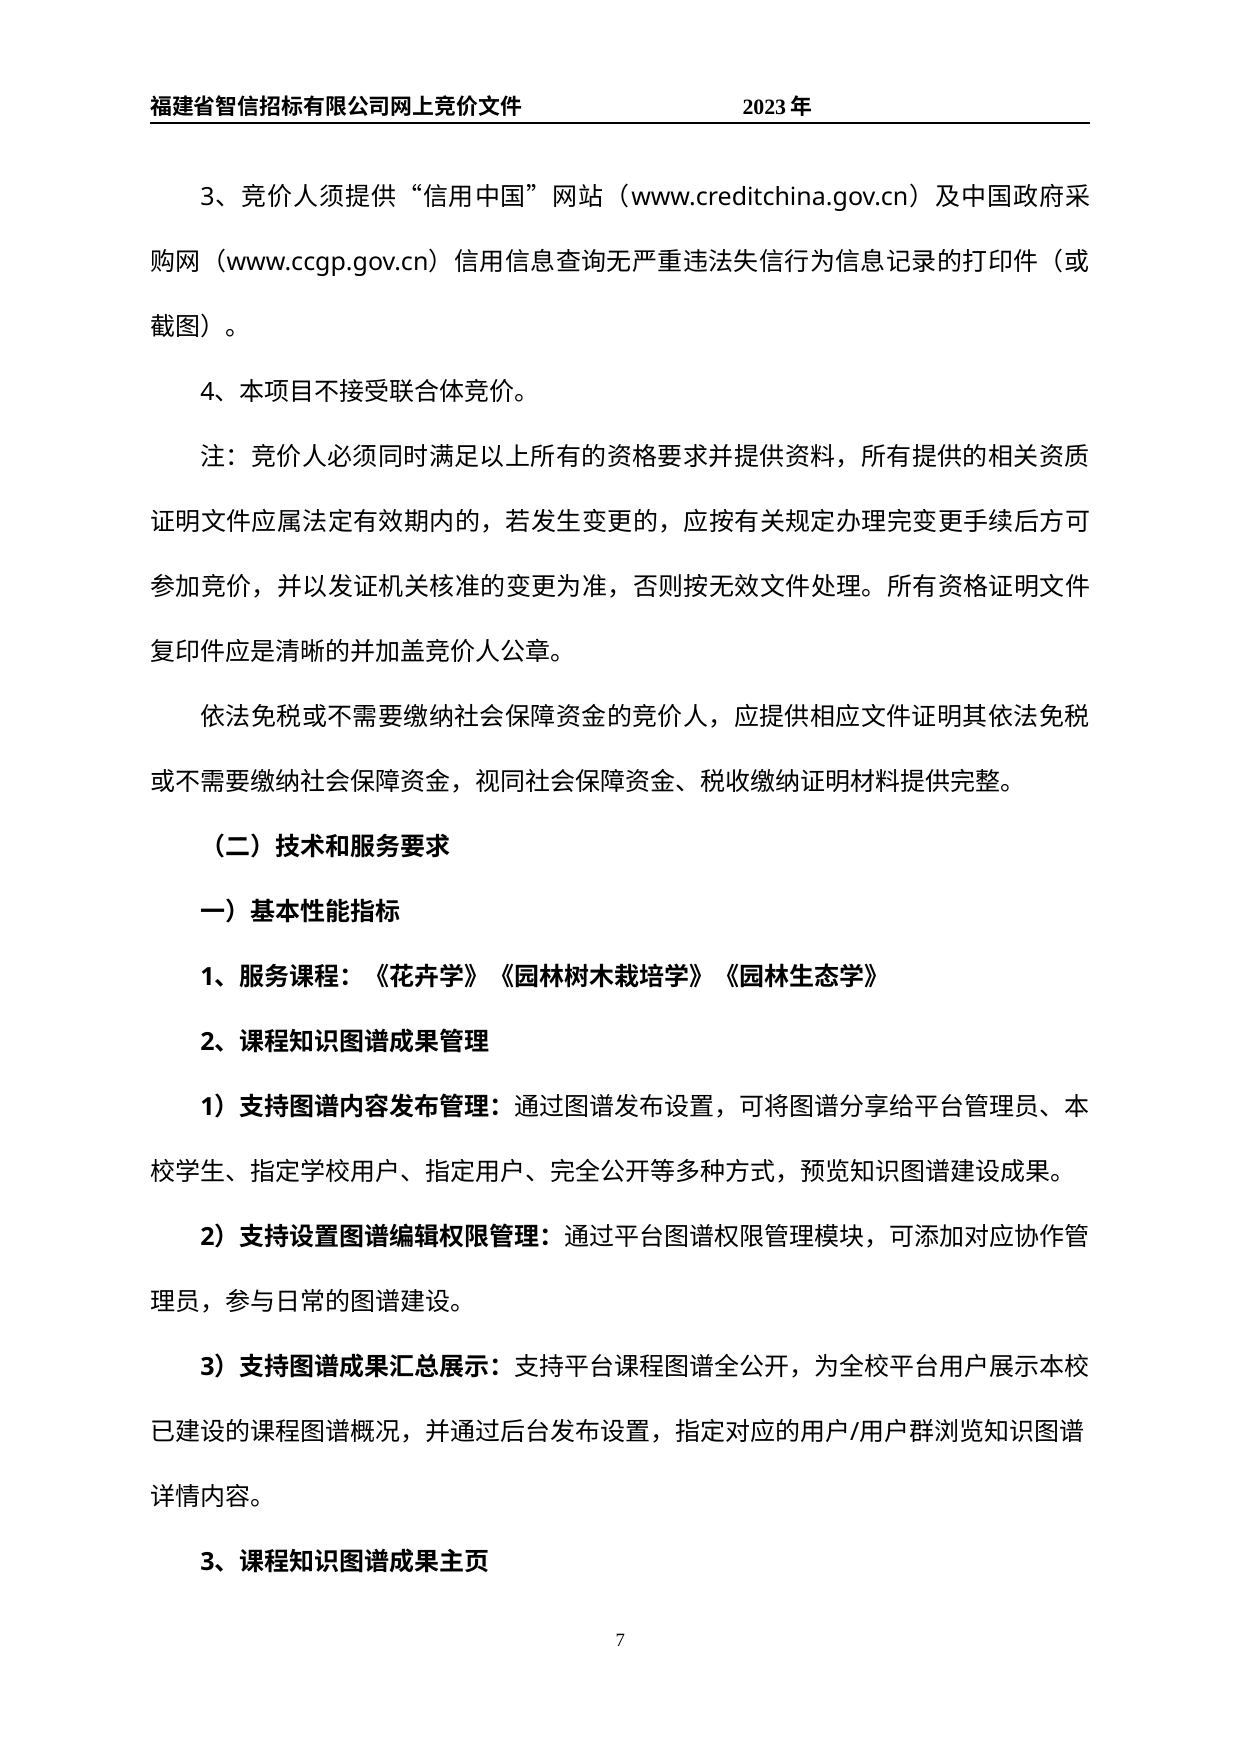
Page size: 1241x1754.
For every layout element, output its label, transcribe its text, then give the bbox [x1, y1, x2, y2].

text 2、课程知识图谱成果管理 [150, 1007, 1090, 1072]
text 3、竞价人须提供“信用中国”网站（www.creditchina.gov.cn）及中国政府采购网（www.ccgp.gov.cn）信用信息查询无严重违法失信行为信息记录的打印件（或截图）。 [150, 162, 1090, 357]
text 2）支持设置图谱编辑权限管理：通过平台图谱权限管理模块，可添加对应协作管理员，参与日常的图谱建设。 [150, 1202, 1090, 1332]
text 4、本项目不接受联合体竞价。 [150, 357, 1090, 422]
list 技术和服务要求 [150, 812, 1090, 877]
text 1）支持图谱内容发布管理：通过图谱发布设置，可将图谱分享给平台管理员、本校学生、指定学校用户、指定用户、完全公开等多种方式，预览知识图谱建设成果。 [150, 1072, 1090, 1202]
text 1、服务课程：《花卉学》《园林树木栽培学》《园林生态学》 [150, 942, 1090, 1007]
text 3、课程知识图谱成果主页 [150, 1527, 1090, 1592]
text 一）基本性能指标 [150, 877, 1090, 942]
text 3）支持图谱成果汇总展示：支持平台课程图谱全公开，为全校平台用户展示本校已建设的课程图谱概况，并通过后台发布设置，指定对应的用户/用户群浏览知识图谱详情内容。 [150, 1332, 1090, 1527]
text 依法免税或不需要缴纳社会保障资金的竞价人，应提供相应文件证明其依法免税或不需要缴纳社会保障资金，视同社会保障资金、税收缴纳证明材料提供完整。 [150, 682, 1090, 812]
text 注：竞价人必须同时满足以上所有的资格要求并提供资料，所有提供的相关资质证明文件应属法定有效期内的，若发生变更的，应按有关规定办理完变更手续后方可参加竞价，并以发证机关核准的变更为准，否则按无效文件处理。所有资格证明文件复印件应是清晰的并加盖竞价人公章。 [150, 422, 1090, 682]
